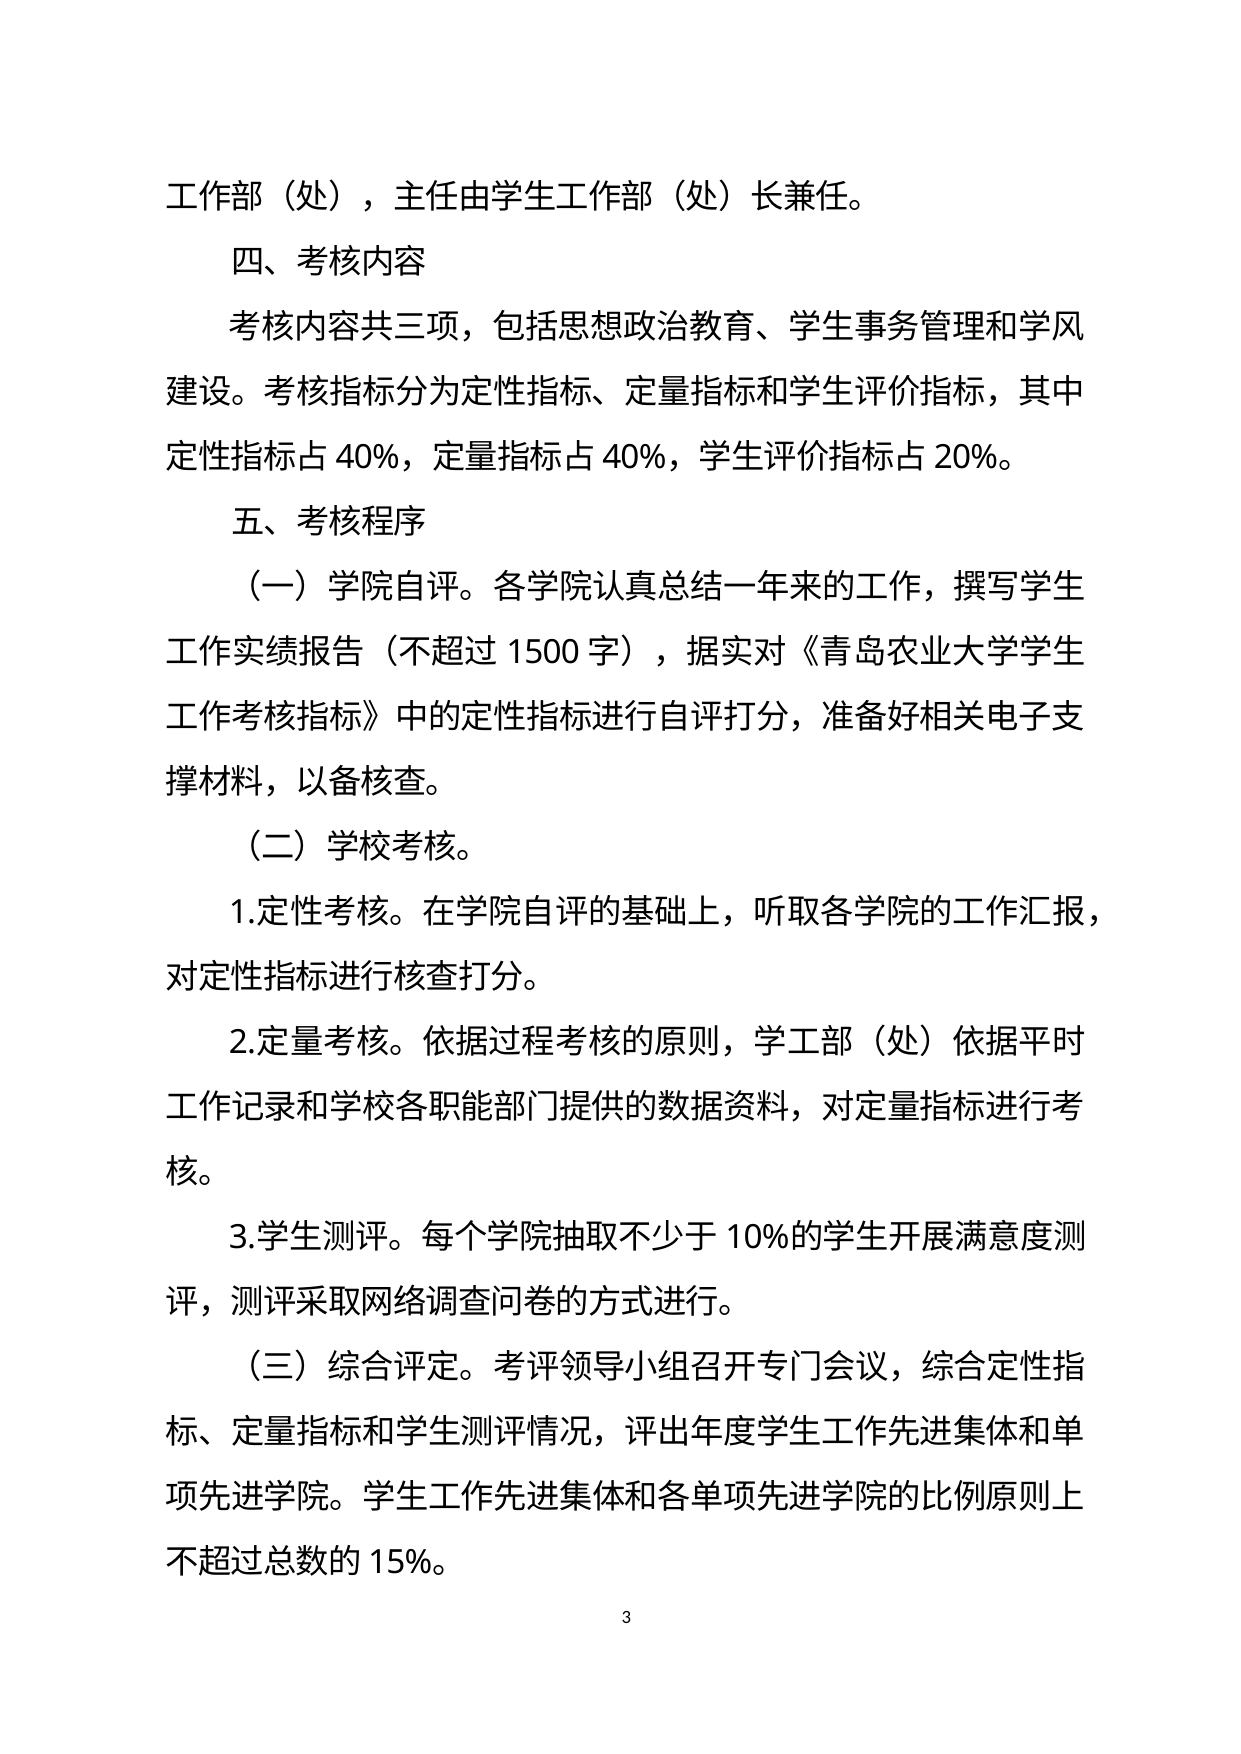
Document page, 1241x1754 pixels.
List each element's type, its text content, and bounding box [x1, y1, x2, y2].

text 考核内容共三项，包括思想政治教育、学生事务管理和学风建设。考核指标分为定性指标、定量指标和学生评价指标，其中定性指标占40%，定量指标占40%，学生评价指标占20%。 [165, 292, 1087, 487]
text （一）学院自评。各学院认真总结一年来的工作，撰写学生工作实绩报告（不超过1500字），据实对《青岛农业大学学生工作考核指标》中的定性指标进行自评打分，准备好相关电子支撑材料，以备核查。 [165, 552, 1087, 812]
text （二）学校考核。 [165, 812, 1087, 877]
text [165, 162, 1087, 227]
text 四、考核内容 [231, 227, 1087, 292]
text 五、考核程序 [231, 487, 1087, 552]
text 1.定性考核。在学院自评的基础上，听取各学院的工作汇报，对定性指标进行核查打分。 [165, 877, 1087, 1007]
text 2.定量考核。依据过程考核的原则，学工部（处）依据平时工作记录和学校各职能部门提供的数据资料，对定量指标进行考核。 [165, 1007, 1087, 1202]
text （三）综合评定。考评领导小组召开专门会议，综合定性指标、定量指标和学生测评情况，评出年度学生工作先进集体和单项先进学院。学生工作先进集体和各单项先进学院的比例原则上不超过总数的15%。 [165, 1332, 1087, 1592]
text 3.学生测评。每个学院抽取不少于10%的学生开展满意度测评，测评采取网络调查问卷的方式进行。 [165, 1202, 1087, 1332]
